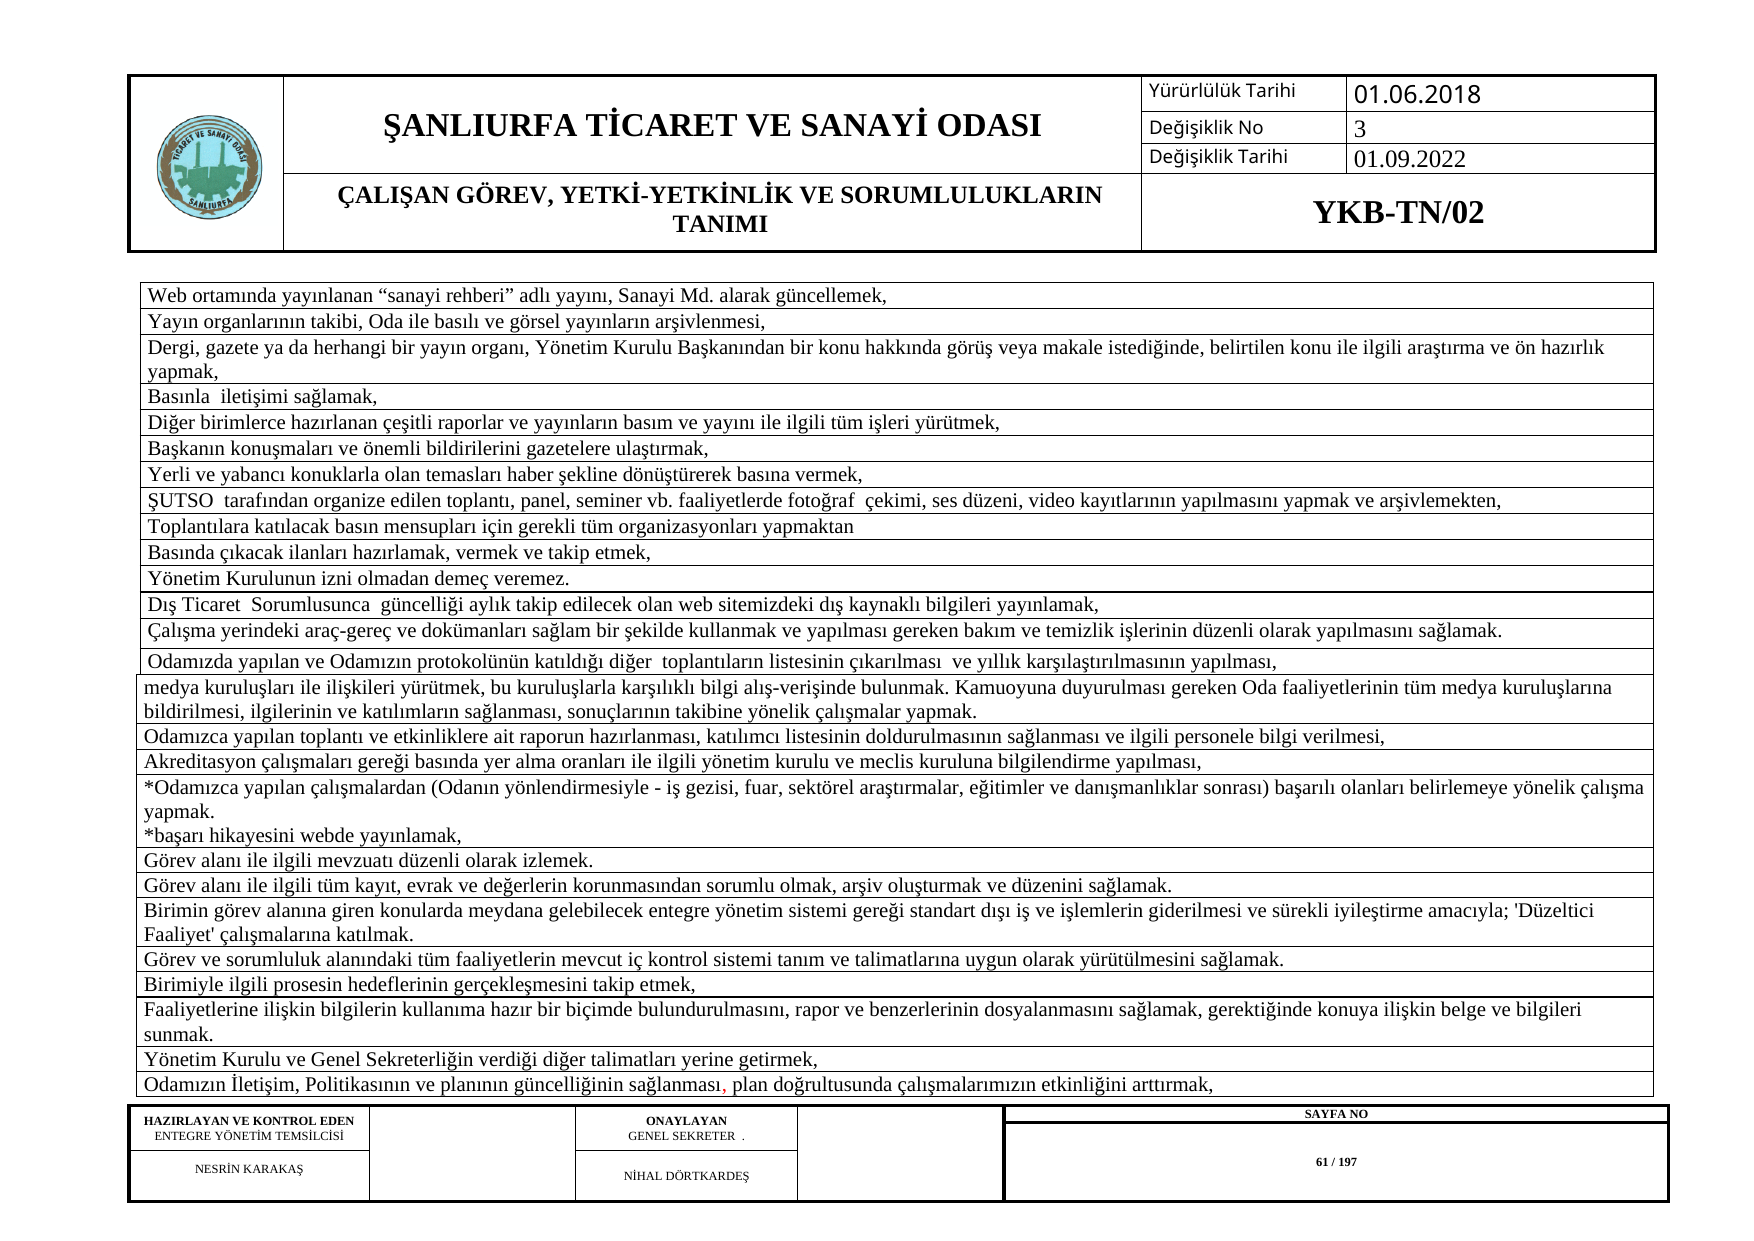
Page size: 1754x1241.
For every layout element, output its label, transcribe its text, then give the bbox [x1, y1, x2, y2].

table_cell Basınla iletişimi sağlamak, [141, 384, 1653, 409]
table_cell Yönetim Kurulunun izni olmadan demeç veremez. [141, 566, 1653, 591]
table_cell Faaliyetlerine ilişkin bilgilerin kullanıma hazır bir biçimde bulundurulmasını, rapor ve benzerlerinin dosyalanmasını sağlamak, gerektiğinde konuya ilişkin belge ve bilgileri sunmak. [137, 998, 1653, 1046]
table_cell Dergi, gazete ya da herhangi bir yayın organı, Yönetim Kurulu Başkanından bir konu hakkında görüş veya makale istediğinde, belirtilen konu ile ilgili araştırma ve ön hazırlık yapmak, [141, 335, 1653, 383]
table_cell medya kuruluşları ile ilişkileri yürütmek, bu kuruluşlarla karşılıklı bilgi alış-verişinde bulunmak. Kamuoyuna duyurulması gereken Oda faaliyetlerinin tüm medya kuruluşlarına bildirilmesi, ilgilerinin ve katılımların sağlanması, sonuçlarının takibine yönelik çalışmalar yapmak. [137, 675, 1653, 723]
table_cell Birimiyle ilgili prosesin hedeflerinin gerçekleşmesini takip etmek, [137, 972, 1653, 996]
table_cell Dış Ticaret Sorumlusunca güncelliği aylık takip edilecek olan web sitemizdeki dış kaynaklı bilgileri yayınlamak, [141, 593, 1653, 617]
table_cell Görev ve sorumluluk alanındaki tüm faaliyetlerin mevcut iç kontrol sistemi tanım ve talimatlarına uygun olarak yürütülmesini sağlamak. [137, 947, 1653, 971]
table_cell ŞUTSO tarafından organize edilen toplantı, panel, seminer vb. faaliyetlerde fotoğraf çekimi, ses düzeni, video kayıtlarının yapılmasını yapmak ve arşivlemekten, [141, 488, 1653, 513]
table_cell Görev alanı ile ilgili tüm kayıt, evrak ve değerlerin korunmasından sorumlu olmak, arşiv oluşturmak ve düzenini sağlamak. [137, 873, 1653, 897]
table_cell Akreditasyon çalışmaları gereği basında yer alma oranları ile ilgili yönetim kurulu ve meclis kuruluna bilgilendirme yapılması, [137, 750, 1653, 773]
table_cell Birimin görev alanına giren konularda meydana gelebilecek entegre yönetim sistemi gereği standart dışı iş ve işlemlerin giderilmesi ve sürekli iyileştirme amacıyla; 'Düzeltici Faaliyet' çalışmalarına katılmak. [137, 898, 1653, 946]
table_cell Odamızın İletişim, Politikasının ve planının güncelliğinin sağlanması, plan doğrultusunda çalışmalarımızın etkinliğini arttırmak, [137, 1072, 1653, 1096]
table_cell Odamızca yapılan toplantı ve etkinliklere ait raporun hazırlanması, katılımcı listesinin doldurulmasının sağlanması ve ilgili personele bilgi verilmesi, [137, 724, 1653, 748]
table_cell Çalışma yerindeki araç-gereç ve dokümanları sağlam bir şekilde kullanmak ve yapılması gereken bakım ve temizlik işlerinin düzenli olarak yapılmasını sağlamak. [141, 619, 1653, 648]
picture [136, 100, 279, 226]
table_cell Yerli ve yabancı konuklarla olan temasları haber şekline dönüştürerek basına vermek, [141, 462, 1653, 487]
table_cell Basında çıkacak ilanları hazırlamak, vermek ve takip etmek, [141, 540, 1653, 565]
table_cell Görev alanı ile ilgili mevzuatı düzenli olarak izlemek. [137, 848, 1653, 872]
table_cell Odamızda yapılan ve Odamızın protokolünün katıldığı diğer toplantıların listesinin çıkarılması ve yıllık karşılaştırılmasının yapılması, [141, 649, 1653, 674]
table_cell Başkanın konuşmaları ve önemli bildirilerini gazetelere ulaştırmak, [141, 436, 1653, 461]
table_cell Toplantılara katılacak basın mensupları için gerekli tüm organizasyonları yapmaktan [141, 514, 1653, 539]
table_cell *Odamızca yapılan çalışmalardan (Odanın yönlendirmesiyle - iş gezisi, fuar, sektörel araştırmalar, eğitimler ve danışmanlıklar sonrası) başarılı olanları belirlemeye yönelik çalışma yapmak. *başarı hikayesini webde yayınlamak, [137, 775, 1653, 847]
table_cell Yayın organlarının takibi, Oda ile basılı ve görsel yayınların arşivlenmesi, [141, 309, 1653, 334]
table_cell Web ortamında yayınlanan “sanayi rehberi” adlı yayını, Sanayi Md. alarak güncellemek, [141, 283, 1653, 308]
table_cell Diğer birimlerce hazırlanan çeşitli raporlar ve yayınların basım ve yayını ile ilgili tüm işleri yürütmek, [141, 410, 1653, 435]
table_cell Yönetim Kurulu ve Genel Sekreterliğin verdiği diğer talimatları yerine getirmek, [137, 1047, 1653, 1071]
